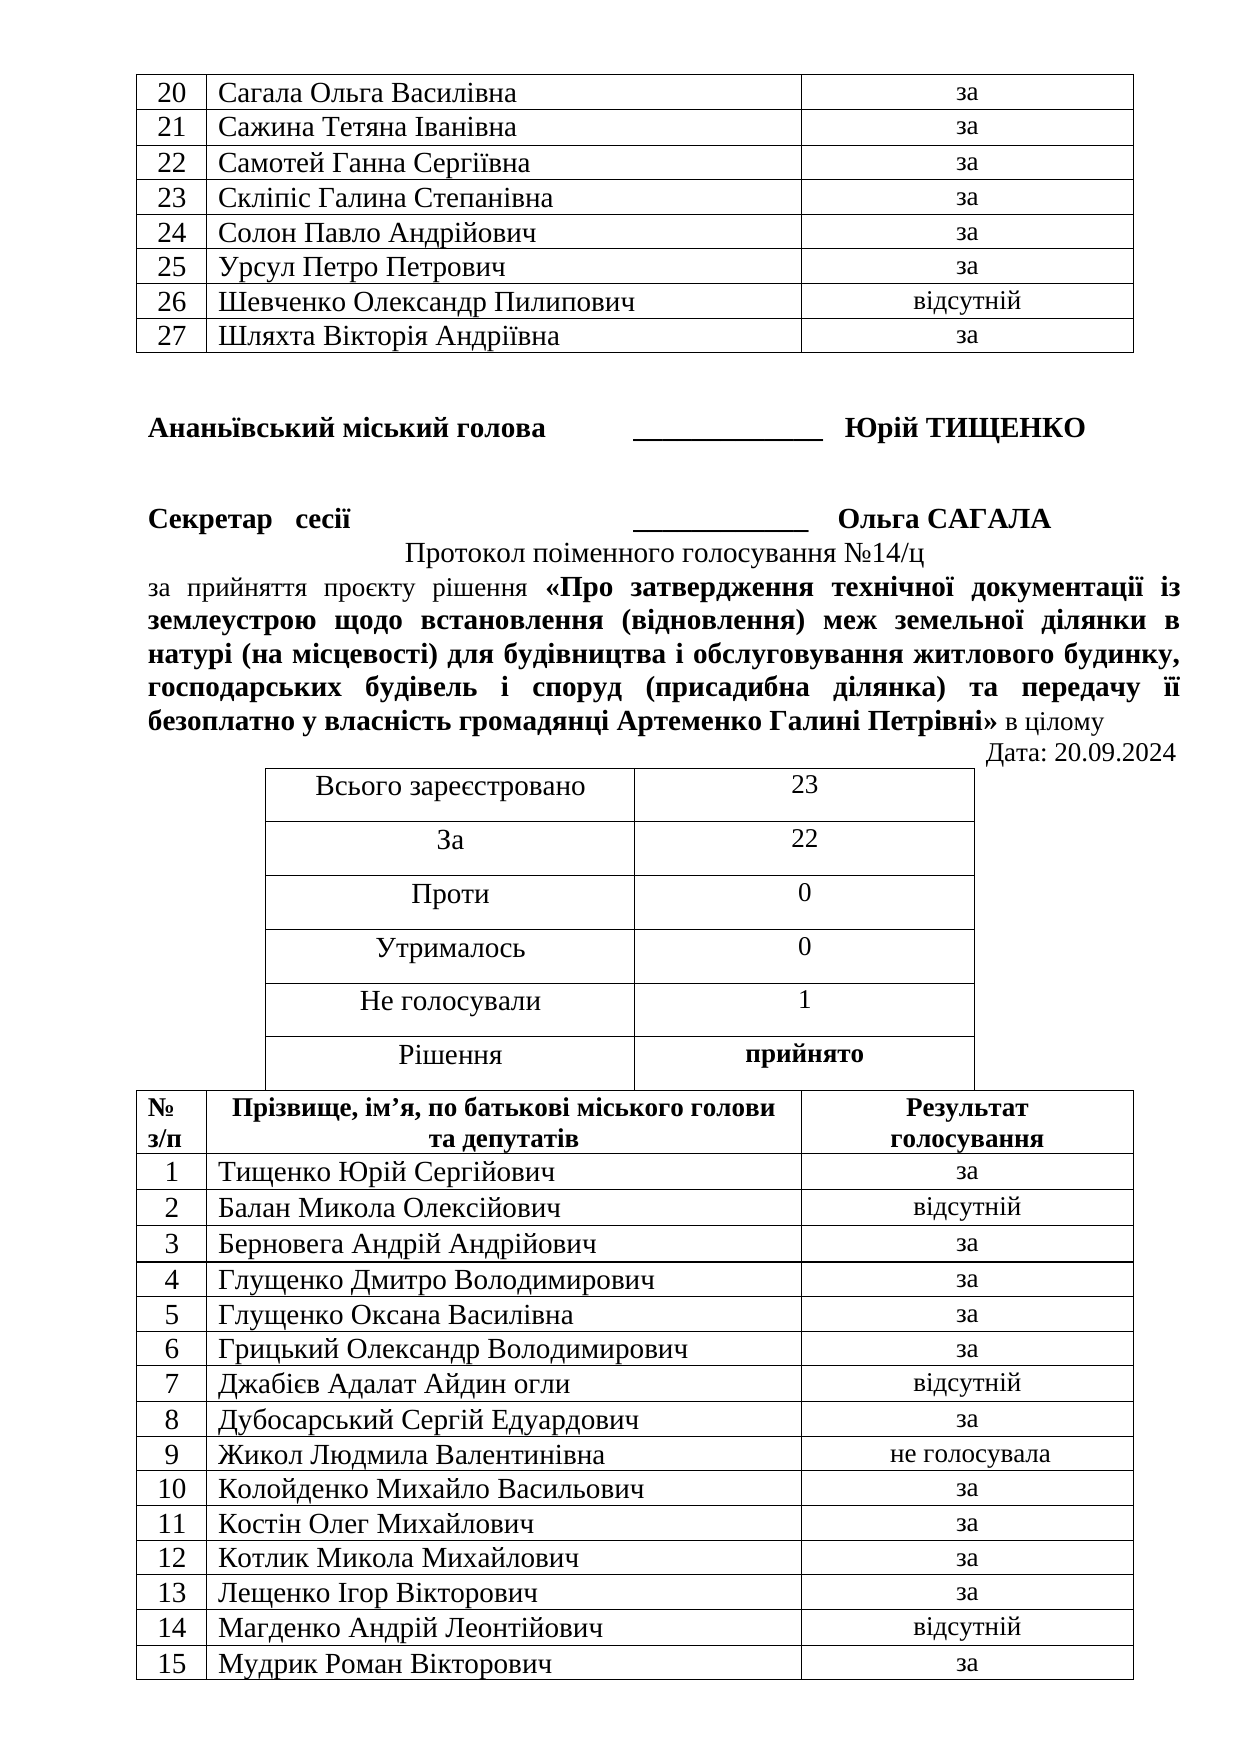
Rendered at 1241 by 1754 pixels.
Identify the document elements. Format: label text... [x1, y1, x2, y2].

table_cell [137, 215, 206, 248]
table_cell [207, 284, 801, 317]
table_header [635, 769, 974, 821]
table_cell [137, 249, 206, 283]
text Секретар сесії ____________ Ольга САГАЛА [148, 502, 1181, 535]
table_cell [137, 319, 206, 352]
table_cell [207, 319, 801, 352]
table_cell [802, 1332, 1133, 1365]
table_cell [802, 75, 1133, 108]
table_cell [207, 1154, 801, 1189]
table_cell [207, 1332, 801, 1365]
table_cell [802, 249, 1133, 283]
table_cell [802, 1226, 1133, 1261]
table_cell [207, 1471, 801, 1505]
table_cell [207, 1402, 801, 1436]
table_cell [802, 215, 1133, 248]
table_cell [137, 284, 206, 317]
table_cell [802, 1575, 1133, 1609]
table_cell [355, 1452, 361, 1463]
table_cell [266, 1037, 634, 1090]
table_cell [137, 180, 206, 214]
text за прийняття проєкту рішення «Про затвердження технічної документації із землеустрою щодо встановлення (відновлення) меж земельної ділянки в натурі (на місцевості) для будівництва і обслуговування житлового будинку, господарських будівель і споруд (присадибна ділянка) та передачу її безоплатно у власність громадянці Артеменко Галині Петрівні» в цілому [148, 569, 1181, 736]
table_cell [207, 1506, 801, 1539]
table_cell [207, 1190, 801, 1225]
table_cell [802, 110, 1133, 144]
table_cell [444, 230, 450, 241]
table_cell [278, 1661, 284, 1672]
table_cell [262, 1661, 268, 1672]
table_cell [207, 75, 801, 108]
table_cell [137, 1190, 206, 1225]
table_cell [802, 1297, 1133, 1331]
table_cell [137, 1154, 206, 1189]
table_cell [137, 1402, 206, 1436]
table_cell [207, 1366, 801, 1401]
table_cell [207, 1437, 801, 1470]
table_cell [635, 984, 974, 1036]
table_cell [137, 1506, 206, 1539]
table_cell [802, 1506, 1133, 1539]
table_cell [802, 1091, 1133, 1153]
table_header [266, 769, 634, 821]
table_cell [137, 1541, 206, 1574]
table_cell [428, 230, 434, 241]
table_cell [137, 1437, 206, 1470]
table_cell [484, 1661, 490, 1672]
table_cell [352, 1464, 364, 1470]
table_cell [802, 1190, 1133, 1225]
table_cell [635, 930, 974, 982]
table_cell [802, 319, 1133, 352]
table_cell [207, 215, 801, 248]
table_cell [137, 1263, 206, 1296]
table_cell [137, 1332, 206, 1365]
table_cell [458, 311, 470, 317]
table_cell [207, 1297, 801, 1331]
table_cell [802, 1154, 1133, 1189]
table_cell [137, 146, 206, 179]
text Протокол поіменного голосування №14/ц [148, 535, 1181, 569]
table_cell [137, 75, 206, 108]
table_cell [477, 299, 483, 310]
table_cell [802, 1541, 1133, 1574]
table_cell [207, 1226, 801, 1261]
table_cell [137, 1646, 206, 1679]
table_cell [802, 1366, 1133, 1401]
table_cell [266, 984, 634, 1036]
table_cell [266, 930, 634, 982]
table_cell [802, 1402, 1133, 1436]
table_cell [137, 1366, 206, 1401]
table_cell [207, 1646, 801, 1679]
text Дата: 20.09.2024 [148, 736, 1181, 767]
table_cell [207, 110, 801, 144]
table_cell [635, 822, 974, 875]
text Ананьївський міський голова _____________ Юрій ТИЩЕНКО [148, 411, 1181, 444]
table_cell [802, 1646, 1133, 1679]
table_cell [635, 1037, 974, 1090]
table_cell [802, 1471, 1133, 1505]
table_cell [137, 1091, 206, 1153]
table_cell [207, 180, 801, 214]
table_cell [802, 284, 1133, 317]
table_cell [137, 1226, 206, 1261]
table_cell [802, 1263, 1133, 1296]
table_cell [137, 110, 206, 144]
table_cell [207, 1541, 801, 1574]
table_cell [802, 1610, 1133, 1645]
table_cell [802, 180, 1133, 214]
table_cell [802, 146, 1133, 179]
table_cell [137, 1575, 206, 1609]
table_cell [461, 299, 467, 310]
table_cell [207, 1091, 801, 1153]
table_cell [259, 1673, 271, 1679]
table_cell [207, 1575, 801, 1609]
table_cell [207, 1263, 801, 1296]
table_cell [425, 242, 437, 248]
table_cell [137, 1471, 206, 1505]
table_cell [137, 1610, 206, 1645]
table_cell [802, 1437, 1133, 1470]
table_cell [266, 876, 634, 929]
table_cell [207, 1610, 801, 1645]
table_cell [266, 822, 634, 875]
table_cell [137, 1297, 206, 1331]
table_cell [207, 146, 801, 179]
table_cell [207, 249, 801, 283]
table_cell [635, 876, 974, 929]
